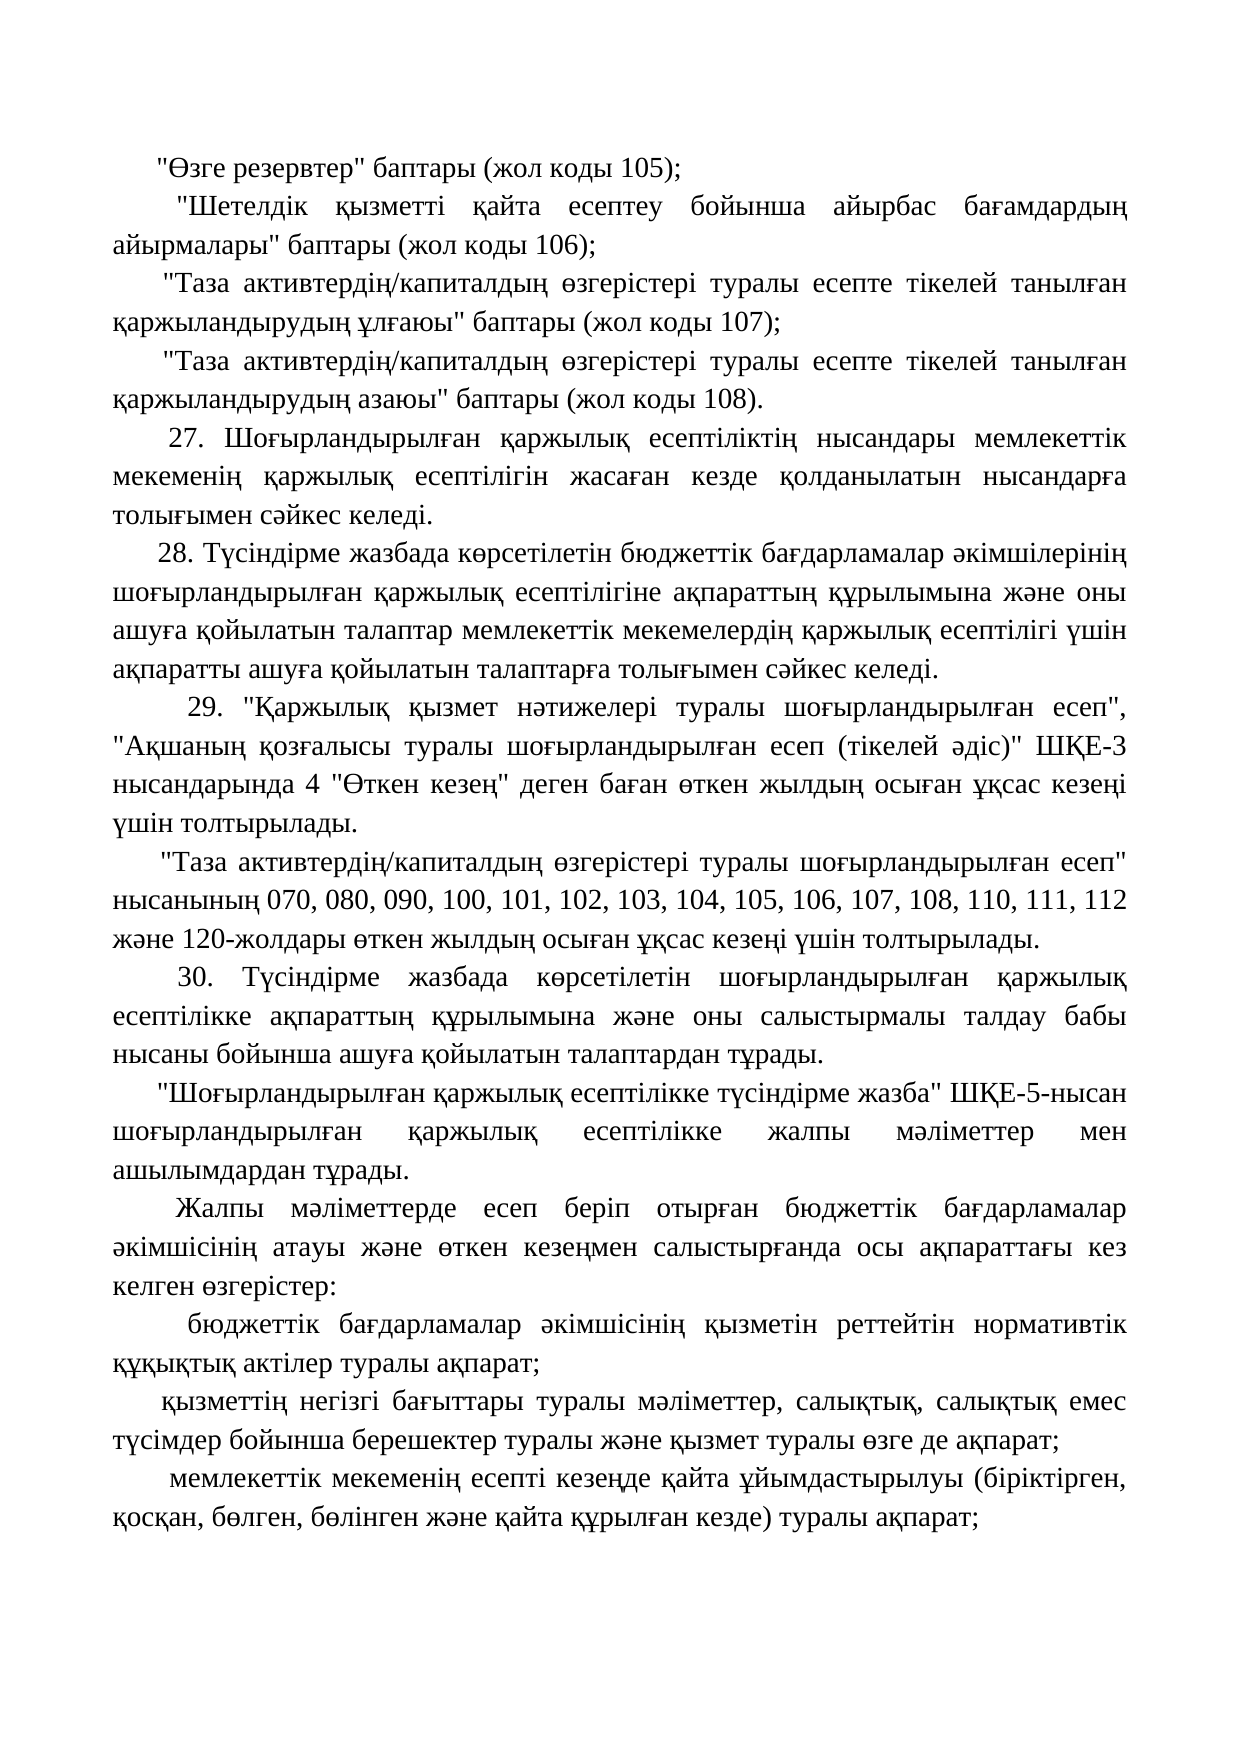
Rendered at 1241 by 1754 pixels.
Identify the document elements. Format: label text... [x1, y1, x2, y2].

text қызметтің негізгі бағыттары туралы мәліметтер, салықтық, салықтық емес түсімдер бойынша берешектер туралы және қызмет туралы өзге де ақпарат; [112, 1383, 1128, 1455]
text "Таза активтердің/капиталдың өзгерістері туралы шоғырландырылған есеп" нысанының 070, 080, 090, 100, 101, 102, 103, 104, 105, 106, 107, 108, 110, 111, 112 және 120-жолдары өткен жылдың осыған ұқсас кезеңі үшін толтырылады. [112, 844, 1128, 954]
text бюджеттік бағдарламалар әкімшісінің қызметін реттейтін нормативтік құқықтық актілер туралы ақпарат; [112, 1306, 1128, 1378]
text "Таза активтердің/капиталдың өзгерістері туралы есепте тікелей танылған қаржыландырудың азаюы" баптары (жол коды 108). [112, 343, 1128, 415]
text 27. Шоғырландырылған қаржылық есептiлiктiң нысандары мемлекеттік мекеменің қаржылық есептiлiгiн жасаған кезде қолданылатын нысандарға толығымен сәйкес келедi. [112, 420, 1128, 530]
text 29. "Қаржылық қызмет нәтижелері туралы шоғырландырылған есеп", "Ақшаның қозғалысы туралы шоғырландырылған есеп (тікелей әдіс)" ШҚЕ-3 нысандарында 4 "Өткен кезең" деген баған өткен жылдың осыған ұқсас кезеңі үшін толтырылады. [112, 689, 1128, 839]
text "Шетелдік қызметті қайта есептеу бойынша айырбас бағамдардың айырмалары" баптары (жол коды 106); [112, 188, 1128, 261]
text Жалпы мәліметтерде есеп беріп отырған бюджеттік бағдарламалар әкімшісінің атауы және өткен кезеңмен салыстырғанда осы ақпараттағы кез келген өзгерістер: [112, 1191, 1128, 1301]
text "Таза активтердің/капиталдың өзгерістері туралы есепте тікелей танылған қаржыландырудың ұлғаюы" баптары (жол коды 107); [112, 266, 1128, 338]
text 30. Түсіндірме жазбада көрсетiлетiн шоғырландырылған қаржылық есептілікке ақпараттың құрылымына және оны салыстырмалы талдау бабы нысаны бойынша ашуға қойылатын талаптардан тұрады. [112, 959, 1128, 1070]
text "Шоғырландырылған қаржылық есептiлiкке түсiндiрме жазба" ШҚЕ-5-нысан шоғырландырылған қаржылық есептілікке жалпы мәлiметтер мен ашылымдардан тұрады. [112, 1075, 1128, 1186]
text мемлекеттік мекеменің есепті кезеңде қайта ұйымдастырылуы (біріктірген, қосқан, бөлген, бөлінген және қайта құрылған кезде) туралы ақпарат; [112, 1460, 1128, 1532]
text "Өзге резервтер" баптары (жол коды 105); [112, 150, 1128, 183]
text 28. Түсіндірме жазбада көрсетiлетiн бюджеттік бағдарламалар әкімшілерінің шоғырландырылған қаржылық есептілігіне ақпараттың құрылымына және оны ашуға қойылатын талаптар мемлекеттік мекемелердің қаржылық есептiлiгi үшiн ақпаратты ашуға қойылатын талаптарға толығымен сәйкес келедi. [112, 535, 1128, 684]
